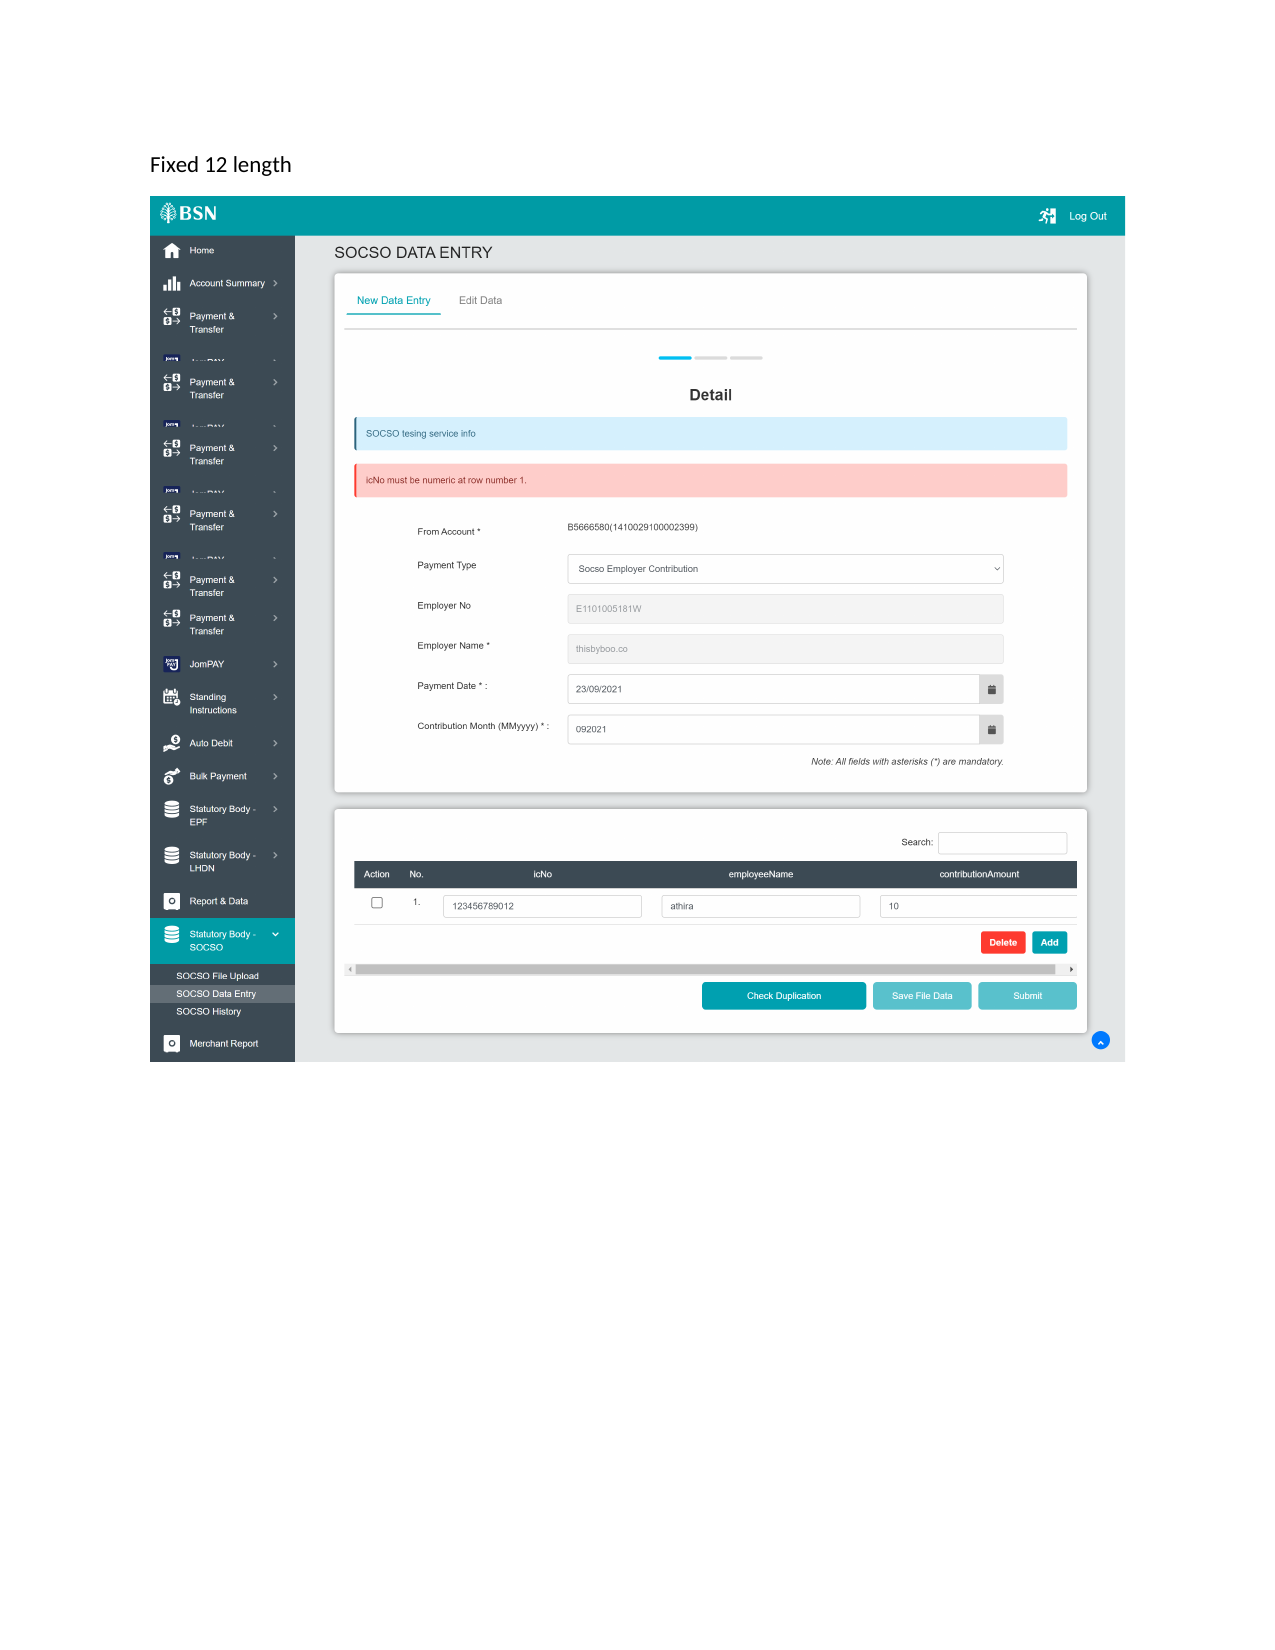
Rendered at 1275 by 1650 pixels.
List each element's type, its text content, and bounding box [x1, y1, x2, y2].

picture [150, 196, 1125, 1062]
text Fixed 12 length [150, 150, 1125, 178]
